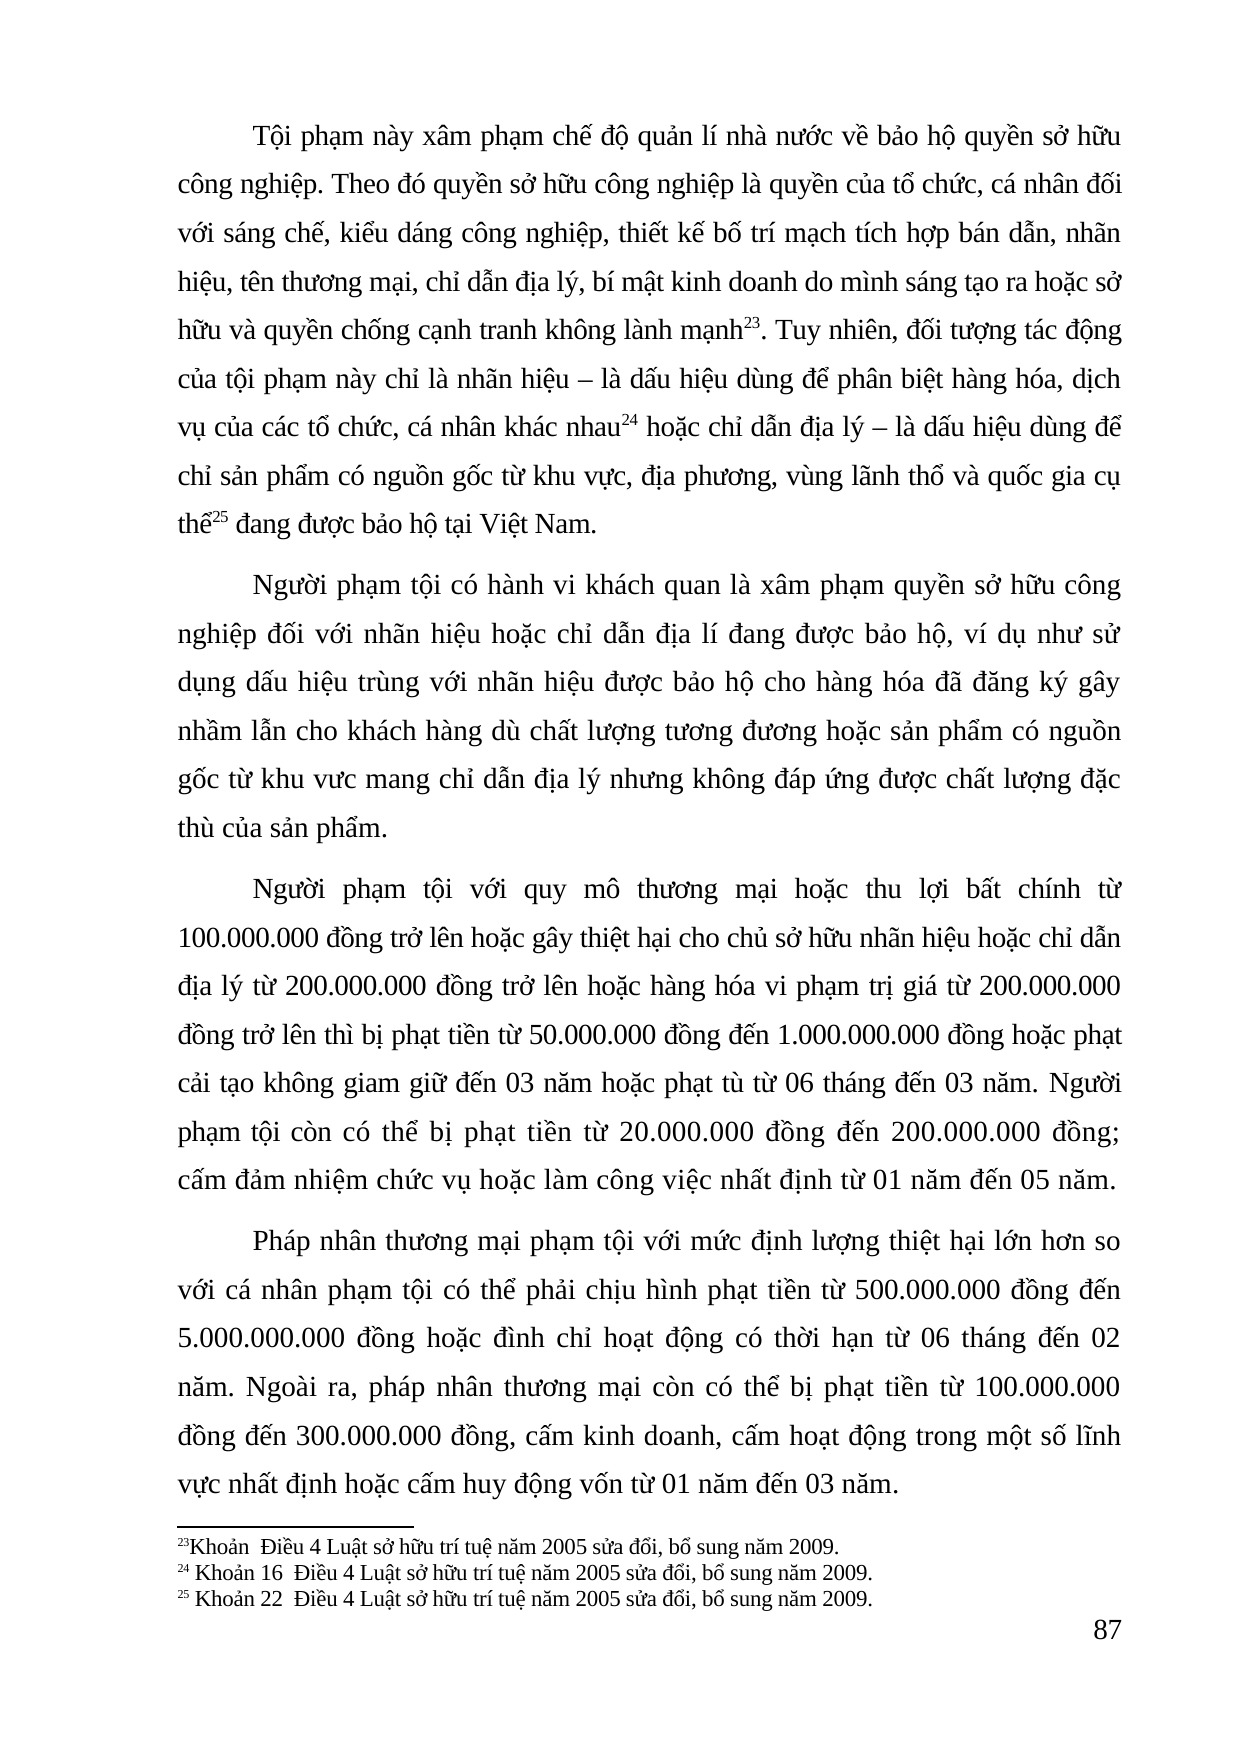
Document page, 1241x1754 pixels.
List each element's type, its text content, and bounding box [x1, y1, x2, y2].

text Pháp nhân thương mại phạm tội với mức định lượng thiệt hại lớn hơn so với cá nhân phạm tội có thể phải chịu hình phạt tiền từ 500.000.000 đồng đến 5.000.000.000 đồng hoặc đình chỉ hoạt động có thời hạn từ 06 tháng đến 02 năm. Ngoài ra, pháp nhân thương mại còn có thể bị phạt tiền từ 100.000.000 đồng đến 300.000.000 đồng, cấm kinh doanh, cấm hoạt động trong một số lĩnh vực nhất định hoặc cấm huy động vốn từ 01 năm đến 03 năm. [177, 1223, 1122, 1500]
text Người phạm tội có hành vi khách quan là xâm phạm quyền sở hữu công nghiệp đối với nhãn hiệu hoặc chỉ dẫn địa lí đang được bảo hộ, ví dụ như sử dụng dấu hiệu trùng với nhãn hiệu được bảo hộ cho hàng hóa đã đăng ký gây nhầm lẫn cho khách hàng dù chất lượng tương đương hoặc sản phẩm có nguồn gốc từ khu vưc mang chỉ dẫn địa lý nhưng không đáp ứng được chất lượng đặc thù của sản phẩm. [177, 567, 1122, 844]
text Tội phạm này xâm phạm chế độ quản lí nhà nước về bảo hộ quyền sở hữu công nghiệp. Theo đó quyền sở hữu công nghiệp là quyền của tổ chức, cá nhân đối với sáng chế, kiểu dáng công nghiệp, thiết kế bố trí mạch tích hợp bán dẫn, nhãn hiệu, tên thương mại, chỉ dẫn địa lý, bí mật kinh doanh do mình sáng tạo ra hoặc sở hữu và quyền chống cạnh tranh không lành mạnh. Tuy nhiên, đối tượng tác động của tội phạm này chỉ là nhãn hiệu – là dấu hiệu dùng để phân biệt hàng hóa, dịch vụ của các tổ chức, cá nhân khác nhau hoặc chỉ dẫn địa lý – là dấu hiệu dùng để chỉ sản phẩm có nguồn gốc từ khu vực, địa phương, vùng lãnh thổ và quốc gia cụ thể đang được bảo hộ tại Việt Nam. [177, 118, 1122, 540]
text Người phạm tội với quy mô thương mại hoặc thu lợi bất chính từ 100.000.000 đồng trở lên hoặc gây thiệt hại cho chủ sở hữu nhãn hiệu hoặc chỉ dẫn địa lý từ 200.000.000 đồng trở lên hoặc hàng hóa vi phạm trị giá từ 200.000.000 đồng trở lên thì bị phạt tiền từ 50.000.000 đồng đến 1.000.000.000 đồng hoặc phạt cải tạo không giam giữ đến 03 năm hoặc phạt tù từ 06 tháng đến 03 năm. Người phạm tội còn có thể bị phạt tiền từ 20.000.000 đồng đến 200.000.000 đồng; cấm đảm nhiệm chức vụ hoặc làm công việc nhất định từ 01 năm đến 05 năm. [177, 871, 1122, 1196]
